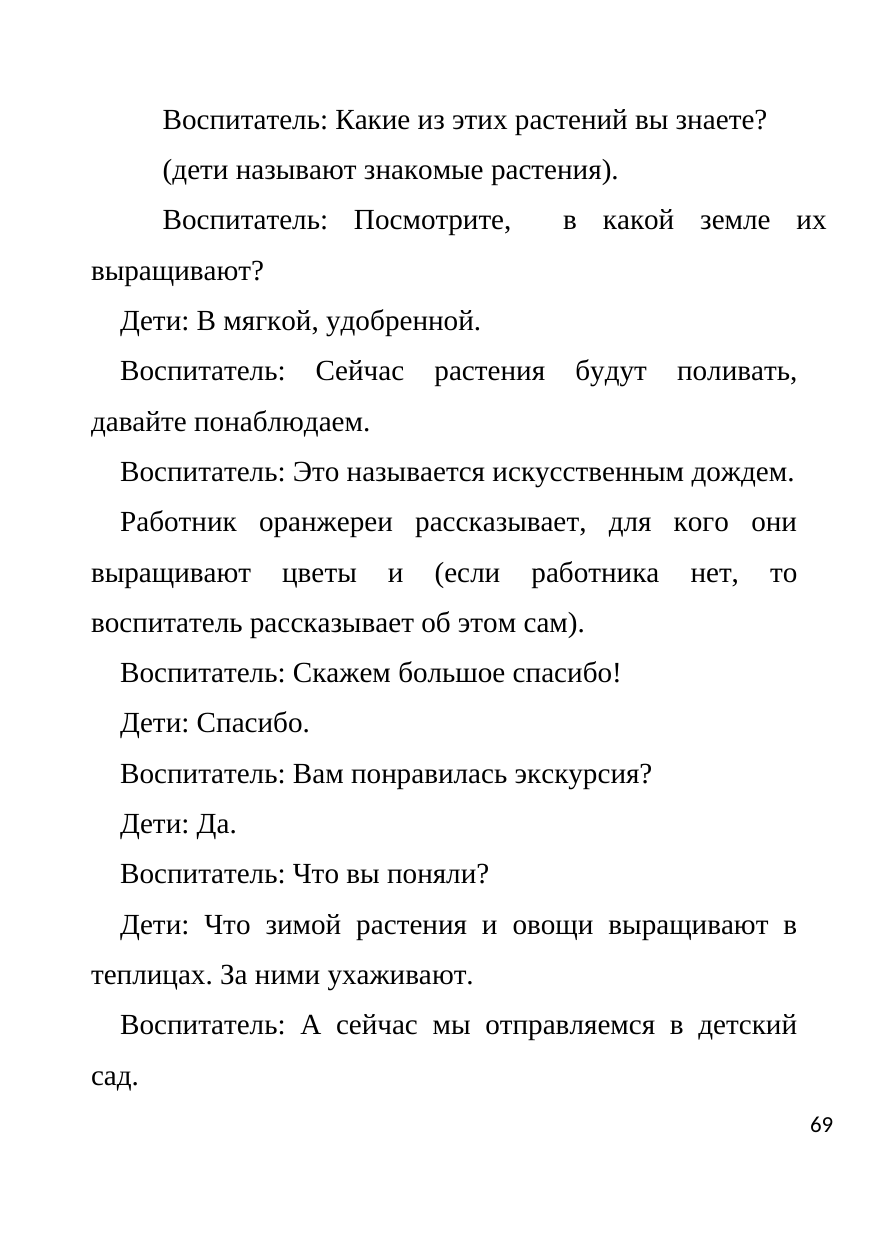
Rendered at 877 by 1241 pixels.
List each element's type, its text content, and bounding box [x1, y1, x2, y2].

text Дети: В мягкой, удобренной. [91, 303, 798, 337]
text (дети называют знакомые растения). [91, 152, 827, 186]
text Дети: Что зимой растения и овощи выращивают в теплицах. За ними ухаживают. [91, 907, 798, 991]
text Воспитатель: Вам понравилась экскурсия? [91, 756, 798, 789]
text Работник оранжереи рассказывает, для кого они выращивают цветы и (если работника нет, то воспитатель рассказывает об этом сам). [91, 504, 798, 638]
text Дети: Да. [91, 806, 798, 840]
text Воспитатель: А сейчас мы отправляемся в детский сад. [91, 1007, 798, 1091]
text Воспитатель: Сейчас растения будут поливать, давайте понаблюдаем. [91, 353, 798, 437]
text Воспитатель: Какие из этих растений вы знаете? [91, 102, 827, 135]
text Воспитатель: Что вы поняли? [91, 857, 798, 890]
text Дети: Спасибо. [91, 706, 798, 739]
text Воспитатель: Посмотрите, в какой земле их выращивают? [91, 202, 827, 286]
text Воспитатель: Скажем большое спасибо! [91, 655, 798, 689]
text Воспитатель: Это называется искусственным дождем. [91, 454, 798, 488]
